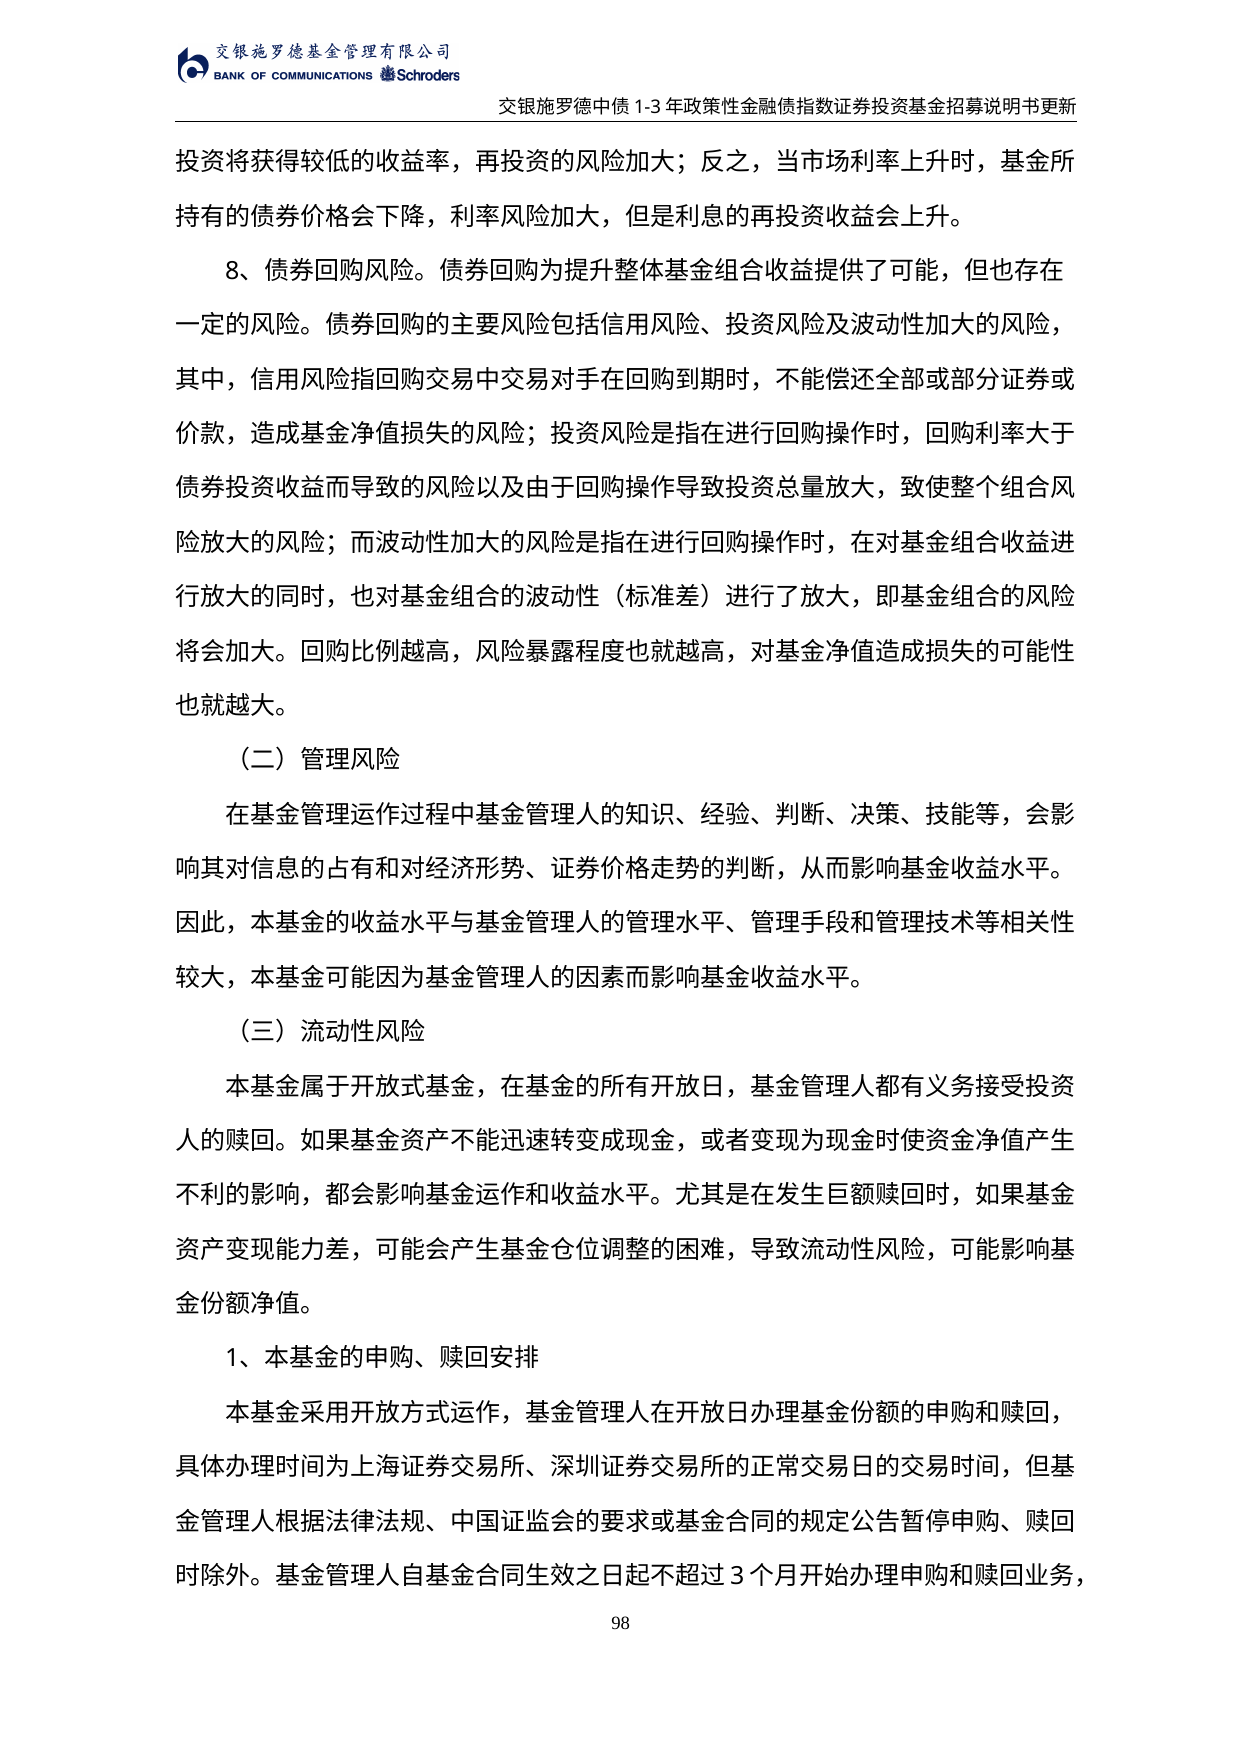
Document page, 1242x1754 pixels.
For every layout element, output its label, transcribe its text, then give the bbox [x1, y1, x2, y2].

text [175, 1392, 1077, 1592]
text 在基金管理运作过程中基金管理人的知识、经验、判断、决策、技能等，会影响其对信息的占有和对经济形势、证券价格走势的判断，从而影响基金收益水平。因此，本基金的收益水平与基金管理人的管理水平、管理手段和管理技术等相关性较大，本基金可能因为基金管理人的因素而影响基金收益水平。 [175, 794, 1077, 993]
text （三）流动性风险 [175, 1012, 1077, 1048]
picture [178, 43, 460, 83]
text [175, 142, 1077, 232]
text 8、债券回购风险。债券回购为提升整体基金组合收益提供了可能，但也存在一定的风险。债券回购的主要风险包括信用风险、投资风险及波动性加大的风险，其中，信用风险指回购交易中交易对手在回购到期时，不能偿还全部或部分证券或价款，造成基金净值损失的风险；投资风险是指在进行回购操作时，回购利率大于债券投资收益而导致的风险以及由于回购操作导致投资总量放大，致使整个组合风险放大的风险；而波动性加大的风险是指在进行回购操作时，在对基金组合收益进行放大的同时，也对基金组合的波动性（标准差）进行了放大，即基金组合的风险将会加大。回购比例越高，风险暴露程度也就越高，对基金净值造成损失的可能性也就越大。 [175, 250, 1077, 722]
text 1、本基金的申购、赎回安排 [175, 1338, 1077, 1374]
text 本基金属于开放式基金，在基金的所有开放日，基金管理人都有义务接受投资人的赎回。如果基金资产不能迅速转变成现金，或者变现为现金时使资金净值产生不利的影响，都会影响基金运作和收益水平。尤其是在发生巨额赎回时，如果基金资产变现能力差，可能会产生基金仓位调整的困难，导致流动性风险，可能影响基金份额净值。 [175, 1066, 1077, 1320]
text （二）管理风险 [175, 740, 1077, 776]
